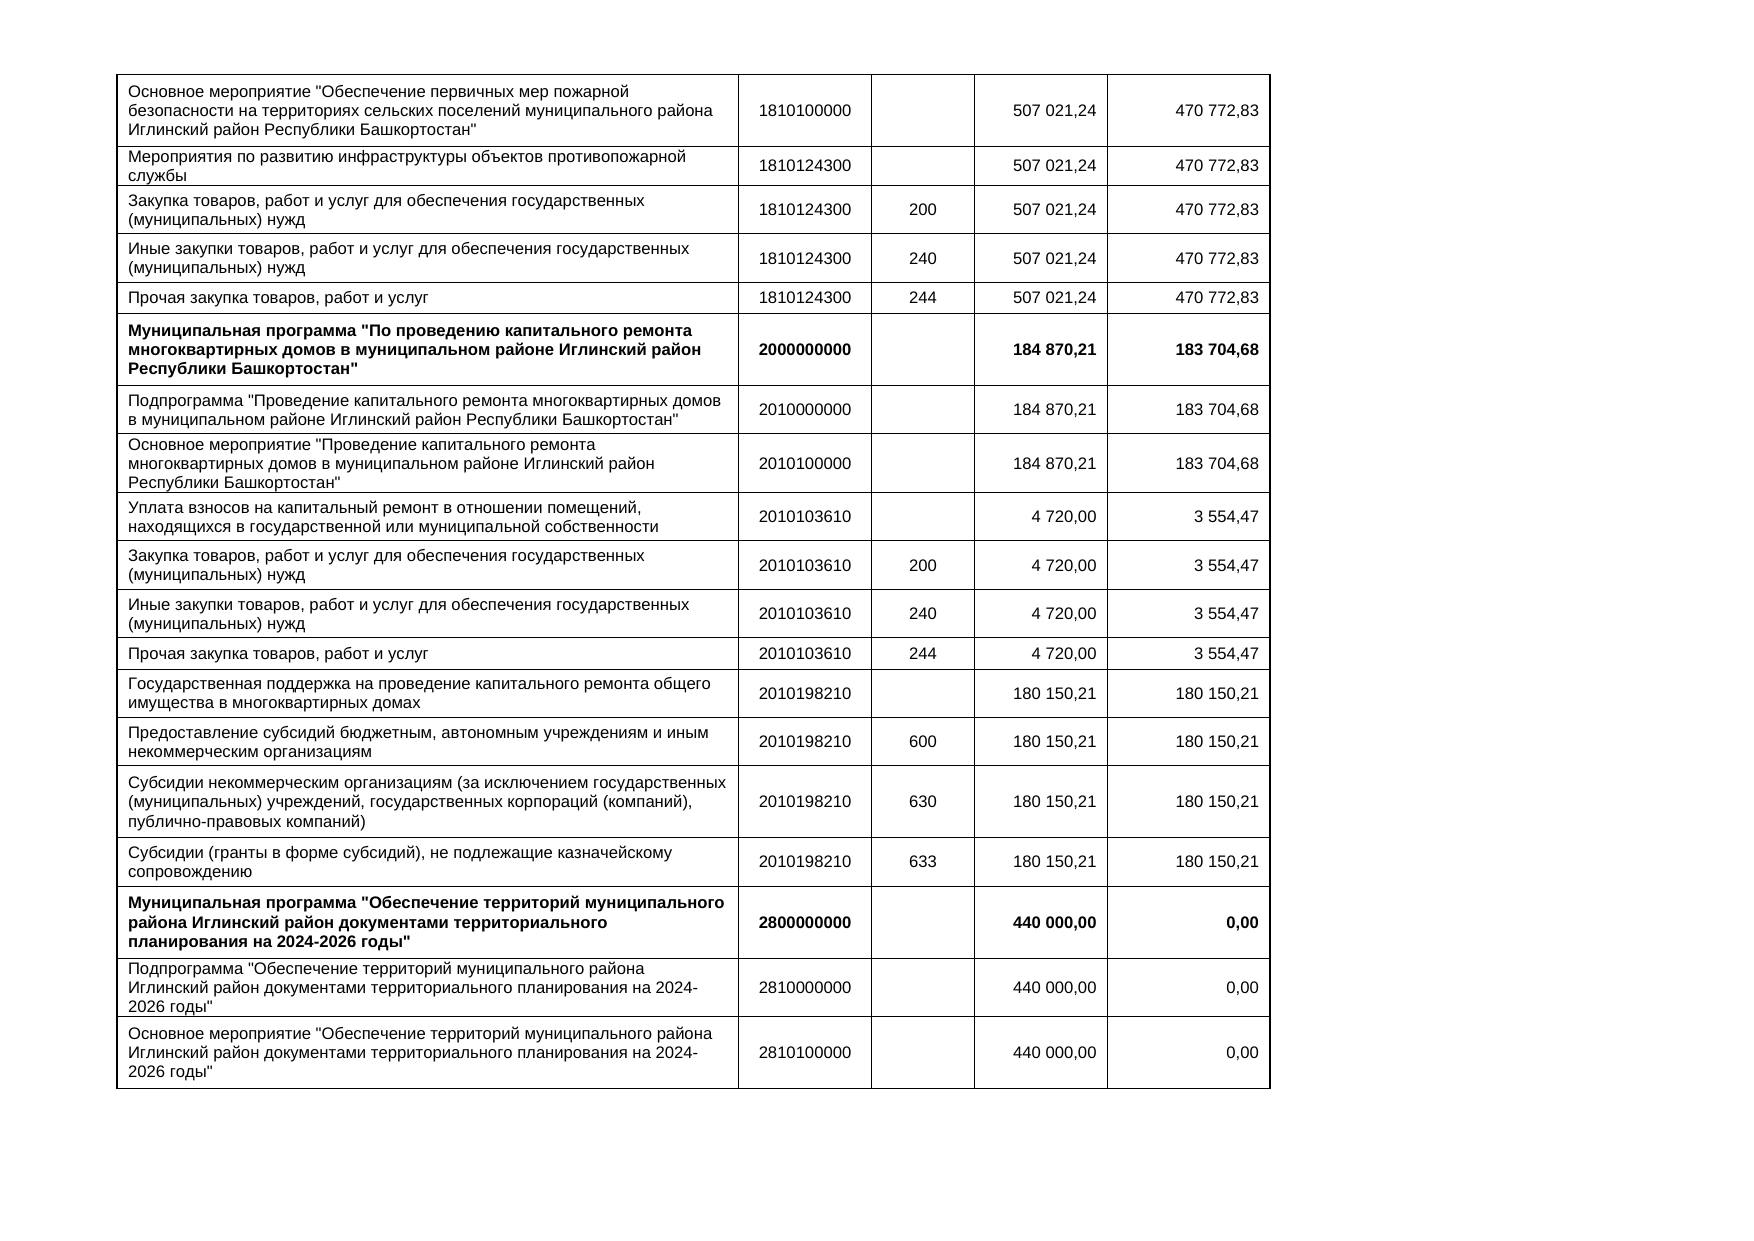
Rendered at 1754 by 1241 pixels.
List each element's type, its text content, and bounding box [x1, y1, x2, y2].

table_cell 507 021,24 [975, 147, 1107, 185]
table_cell [872, 493, 974, 540]
table_cell [872, 1017, 974, 1088]
table_cell 470 772,83 [1108, 147, 1269, 185]
table_cell 2010103610 [739, 590, 871, 637]
table_cell 180 150,21 [1108, 718, 1269, 765]
table_cell 2010198210 [739, 718, 871, 765]
table_cell Иные закупки товаров, работ и услуг для обеспечения государственных (муниципальных) нужд [118, 590, 738, 637]
table_cell [872, 75, 974, 146]
table_cell 2010100000 [739, 434, 871, 492]
table_cell Государственная поддержка на проведение капитального ремонта общего имущества в многоквартирных домах [118, 670, 738, 717]
table_cell 180 150,21 [1108, 838, 1269, 886]
table_cell Мероприятия по развитию инфраструктуры объектов противопожарной службы [118, 147, 738, 185]
table_cell [872, 959, 974, 1016]
table_cell 0,00 [1108, 959, 1269, 1016]
table_cell Муниципальная программа "Обеспечение территорий муниципального района Иглинский район документами территориального планирования на 2024-2026 годы" [118, 887, 738, 957]
table_cell 2010103610 [739, 493, 871, 540]
table_cell 2810100000 [739, 1017, 871, 1088]
table_cell 183 704,68 [1108, 386, 1269, 433]
table_cell 470 772,83 [1108, 75, 1269, 146]
table_cell Предоставление субсидий бюджетным, автономным учреждениям и иным некоммерческим организациям [118, 718, 738, 765]
table_cell 1810124300 [739, 283, 871, 313]
table_cell 244 [872, 638, 974, 668]
table_cell 180 150,21 [975, 838, 1107, 886]
table_cell Субсидии (гранты в форме субсидий), не подлежащие казначейскому сопровождению [118, 838, 738, 886]
table_cell 180 150,21 [1108, 670, 1269, 717]
table_cell 3 554,47 [1108, 493, 1269, 540]
table_cell [872, 670, 974, 717]
table_cell 2010198210 [739, 766, 871, 837]
table_cell Прочая закупка товаров, работ и услуг [118, 283, 738, 313]
table_cell 4 720,00 [975, 638, 1107, 668]
table_cell 4 720,00 [975, 590, 1107, 637]
table_cell [872, 887, 974, 957]
table_cell 200 [872, 186, 974, 233]
table_cell 240 [872, 234, 974, 282]
table_cell 2800000000 [739, 887, 871, 957]
table_cell Прочая закупка товаров, работ и услуг [118, 638, 738, 668]
table_cell 2810000000 [739, 959, 871, 1016]
table_cell 630 [872, 766, 974, 837]
table_cell 1810100000 [739, 75, 871, 146]
table_cell 0,00 [1108, 1017, 1269, 1088]
table_cell Муниципальная программа "По проведению капитального ремонта многоквартирных домов в муниципальном районе Иглинский район Республики Башкортостан" [118, 314, 738, 385]
table_cell Закупка товаров, работ и услуг для обеспечения государственных (муниципальных) нужд [118, 186, 738, 233]
table_cell 470 772,83 [1108, 186, 1269, 233]
table_cell 2010198210 [739, 838, 871, 886]
table_cell 440 000,00 [975, 1017, 1107, 1088]
table_cell 1810124300 [739, 147, 871, 185]
table_cell Уплата взносов на капитальный ремонт в отношении помещений, находящихся в государственной или муниципальной собственности [118, 493, 738, 540]
table_cell 3 554,47 [1108, 590, 1269, 637]
table_cell Основное мероприятие "Проведение капитального ремонта многоквартирных домов в муниципальном районе Иглинский район Республики Башкортостан" [118, 434, 738, 492]
table_cell 2010103610 [739, 541, 871, 589]
table_cell 244 [872, 283, 974, 313]
table_cell 184 870,21 [975, 434, 1107, 492]
table_cell 3 554,47 [1108, 638, 1269, 668]
table_cell 4 720,00 [975, 541, 1107, 589]
table_cell 180 150,21 [975, 718, 1107, 765]
table_cell 507 021,24 [975, 75, 1107, 146]
table_cell Иные закупки товаров, работ и услуг для обеспечения государственных (муниципальных) нужд [118, 234, 738, 282]
table_cell 2010000000 [739, 386, 871, 433]
table_cell Подпрограмма "Проведение капитального ремонта многоквартирных домов в муниципальном районе Иглинский район Республики Башкортостан" [118, 386, 738, 433]
table_cell 4 720,00 [975, 493, 1107, 540]
table_cell Субсидии некоммерческим организациям (за исключением государственных (муниципальных) учреждений, государственных корпораций (компаний), публично-правовых компаний) [118, 766, 738, 837]
table_cell 507 021,24 [975, 234, 1107, 282]
table_cell 180 150,21 [975, 766, 1107, 837]
table_cell 470 772,83 [1108, 234, 1269, 282]
table_cell 183 704,68 [1108, 314, 1269, 385]
table_cell 470 772,83 [1108, 283, 1269, 313]
table_cell 600 [872, 718, 974, 765]
table_cell Основное мероприятие "Обеспечение территорий муниципального района Иглинский район документами территориального планирования на 2024-2026 годы" [118, 1017, 738, 1088]
table_cell 507 021,24 [975, 186, 1107, 233]
table_cell 200 [872, 541, 974, 589]
table_cell 180 150,21 [975, 670, 1107, 717]
table_cell 633 [872, 838, 974, 886]
table_cell 184 870,21 [975, 314, 1107, 385]
table_cell 240 [872, 590, 974, 637]
table_cell 440 000,00 [975, 887, 1107, 957]
table_cell [872, 434, 974, 492]
table_cell 2000000000 [739, 314, 871, 385]
table_cell 507 021,24 [975, 283, 1107, 313]
table_cell Основное мероприятие "Обеспечение первичных мер пожарной безопасности на территориях сельских поселений муниципального района Иглинский район Республики Башкортостан" [118, 75, 738, 146]
table_cell 3 554,47 [1108, 541, 1269, 589]
table_cell 180 150,21 [1108, 766, 1269, 837]
table_cell 1810124300 [739, 234, 871, 282]
table_cell 2010103610 [739, 638, 871, 668]
table_cell [872, 314, 974, 385]
table_cell Подпрограмма "Обеспечение территорий муниципального района Иглинский район документами территориального планирования на 2024-2026 годы" [118, 959, 738, 1016]
table_cell 183 704,68 [1108, 434, 1269, 492]
table_cell Закупка товаров, работ и услуг для обеспечения государственных (муниципальных) нужд [118, 541, 738, 589]
table_cell 2010198210 [739, 670, 871, 717]
table_cell [872, 386, 974, 433]
table_cell 184 870,21 [975, 386, 1107, 433]
table_cell [872, 147, 974, 185]
table_cell 440 000,00 [975, 959, 1107, 1016]
table_cell 0,00 [1108, 887, 1269, 957]
table_cell 1810124300 [739, 186, 871, 233]
